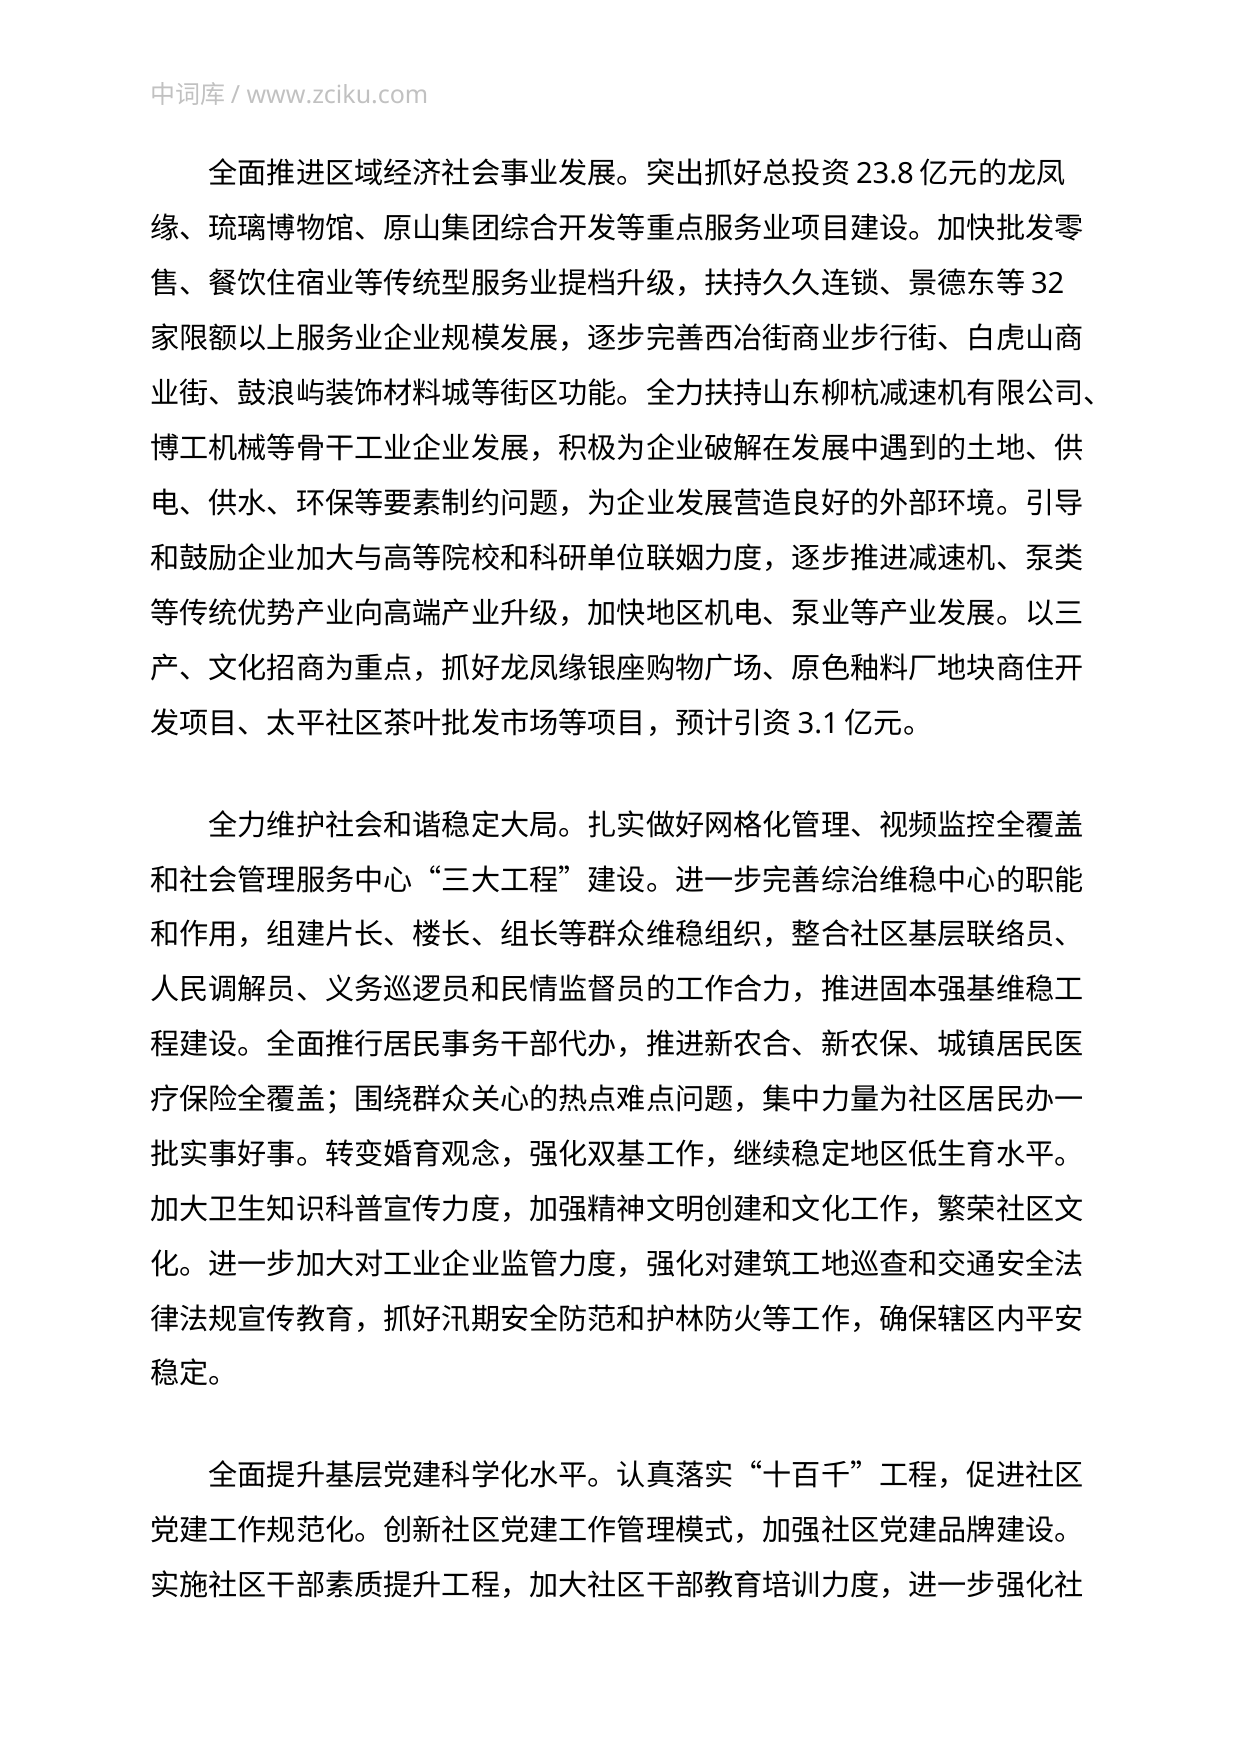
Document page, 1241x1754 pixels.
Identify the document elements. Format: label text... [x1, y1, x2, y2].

text 全面推进区域经济社会事业发展。突出抓好总投资23.8亿元的龙凤缘、琉璃博物馆、原山集团综合开发等重点服务业项目建设。加快批发零售、餐饮住宿业等传统型服务业提档升级，扶持久久连锁、景德东等32家限额以上服务业企业规模发展，逐步完善西冶街商业步行街、白虎山商业街、鼓浪屿装饰材料城等街区功能。全力扶持山东柳杭减速机有限公司、博工机械等骨干工业企业发展，积极为企业破解在发展中遇到的土地、供电、供水、环保等要素制约问题，为企业发展营造良好的外部环境。引导和鼓励企业加大与高等院校和科研单位联姻力度，逐步推进减速机、泵类等传统优势产业向高端产业升级，加快地区机电、泵业等产业发展。以三产、文化招商为重点，抓好龙凤缘银座购物广场、原色釉料厂地块商住开发项目、太平社区茶叶批发市场等项目，预计引资3.1亿元。 [150, 150, 1090, 742]
text 全力维护社会和谐稳定大局。扎实做好网格化管理、视频监控全覆盖和社会管理服务中心“三大工程”建设。进一步完善综治维稳中心的职能和作用，组建片长、楼长、组长等群众维稳组织，整合社区基层联络员、人民调解员、义务巡逻员和民情监督员的工作合力，推进固本强基维稳工程建设。全面推行居民事务干部代办，推进新农合、新农保、城镇居民医疗保险全覆盖；围绕群众关心的热点难点问题，集中力量为社区居民办一批实事好事。转变婚育观念，强化双基工作，继续稳定地区低生育水平。加大卫生知识科普宣传力度，加强精神文明创建和文化工作，繁荣社区文化。进一步加大对工业企业监管力度，强化对建筑工地巡查和交通安全法律法规宣传教育，抓好汛期安全防范和护林防火等工作，确保辖区内平安稳定。 [150, 801, 1090, 1392]
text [150, 1452, 1090, 1604]
